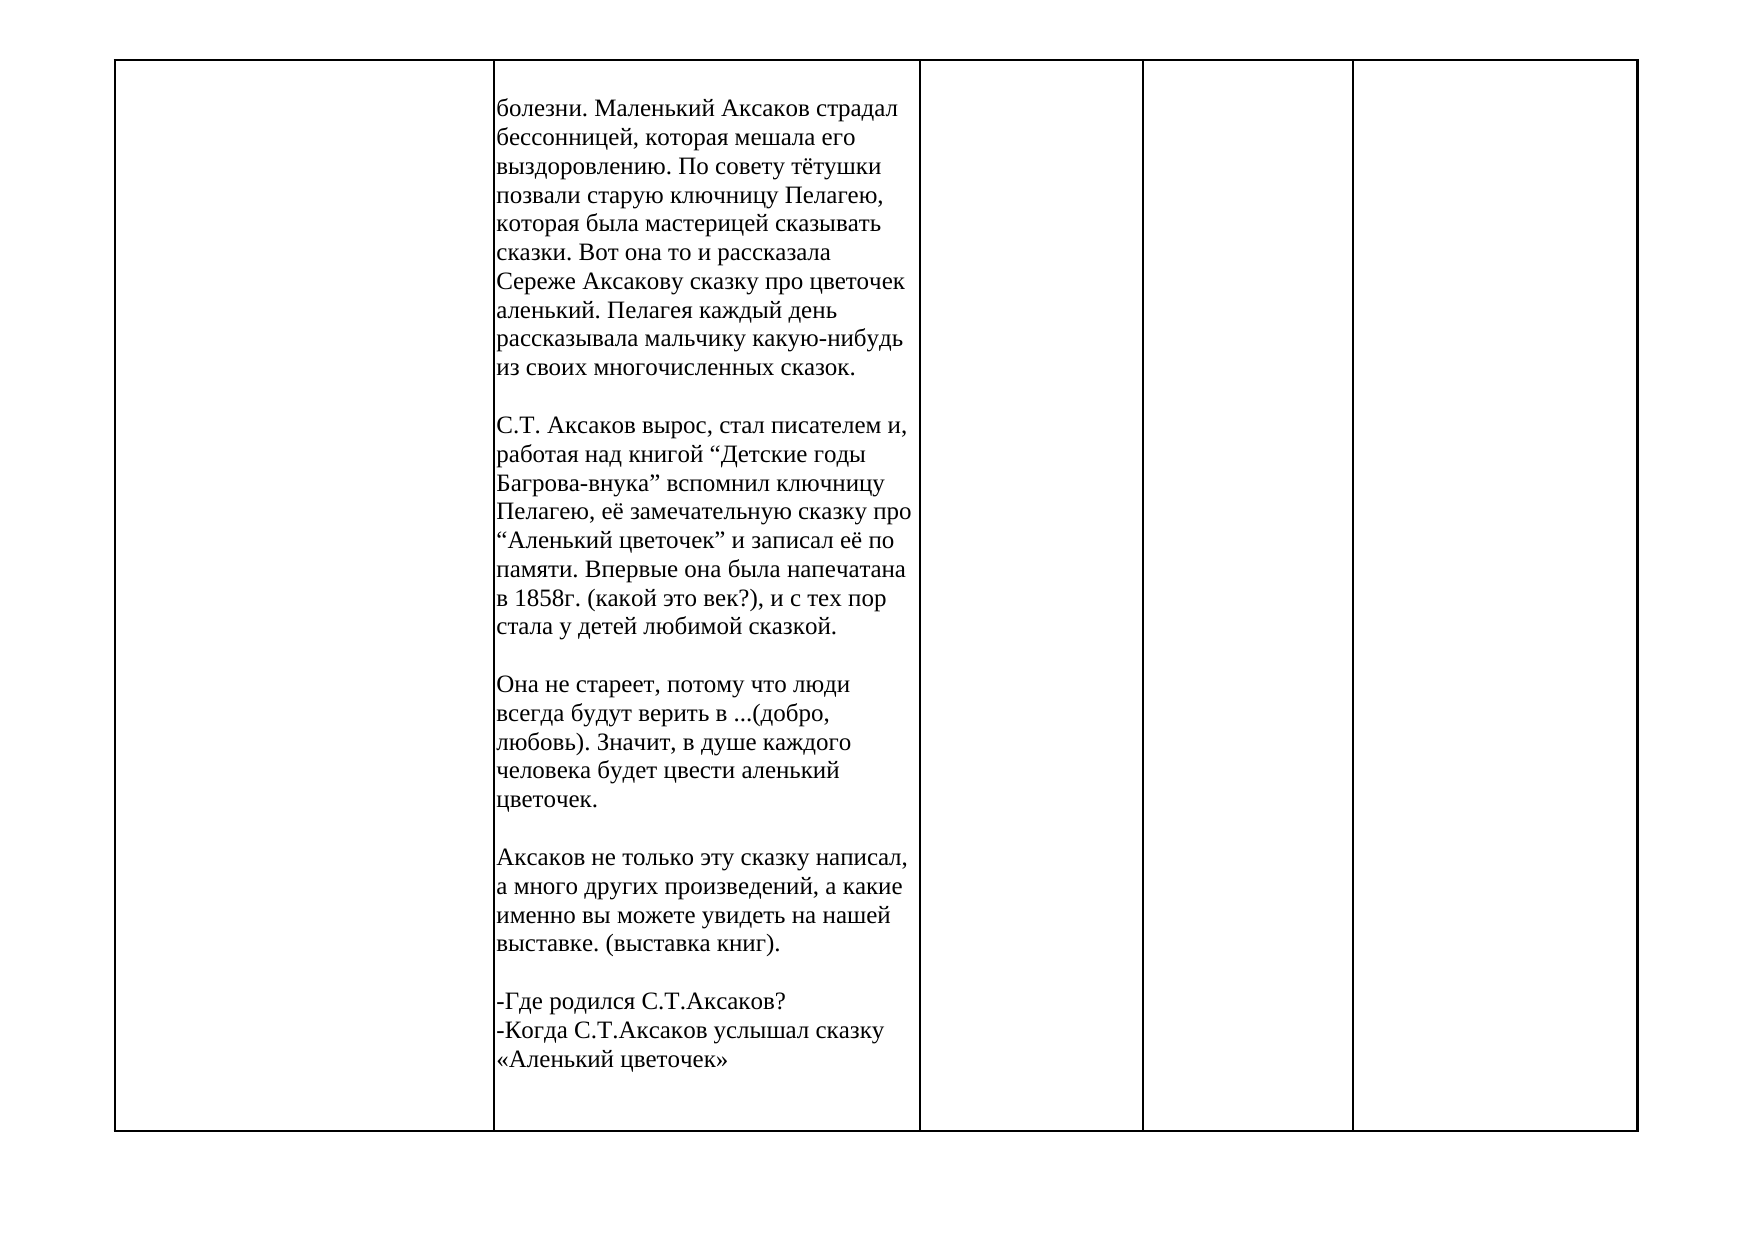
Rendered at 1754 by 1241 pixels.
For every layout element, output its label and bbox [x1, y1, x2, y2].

table_header [1354, 61, 1636, 1129]
table_header [116, 61, 493, 1129]
table_header [495, 61, 919, 1129]
table_header [921, 61, 1142, 1129]
table_header [1144, 61, 1352, 1129]
